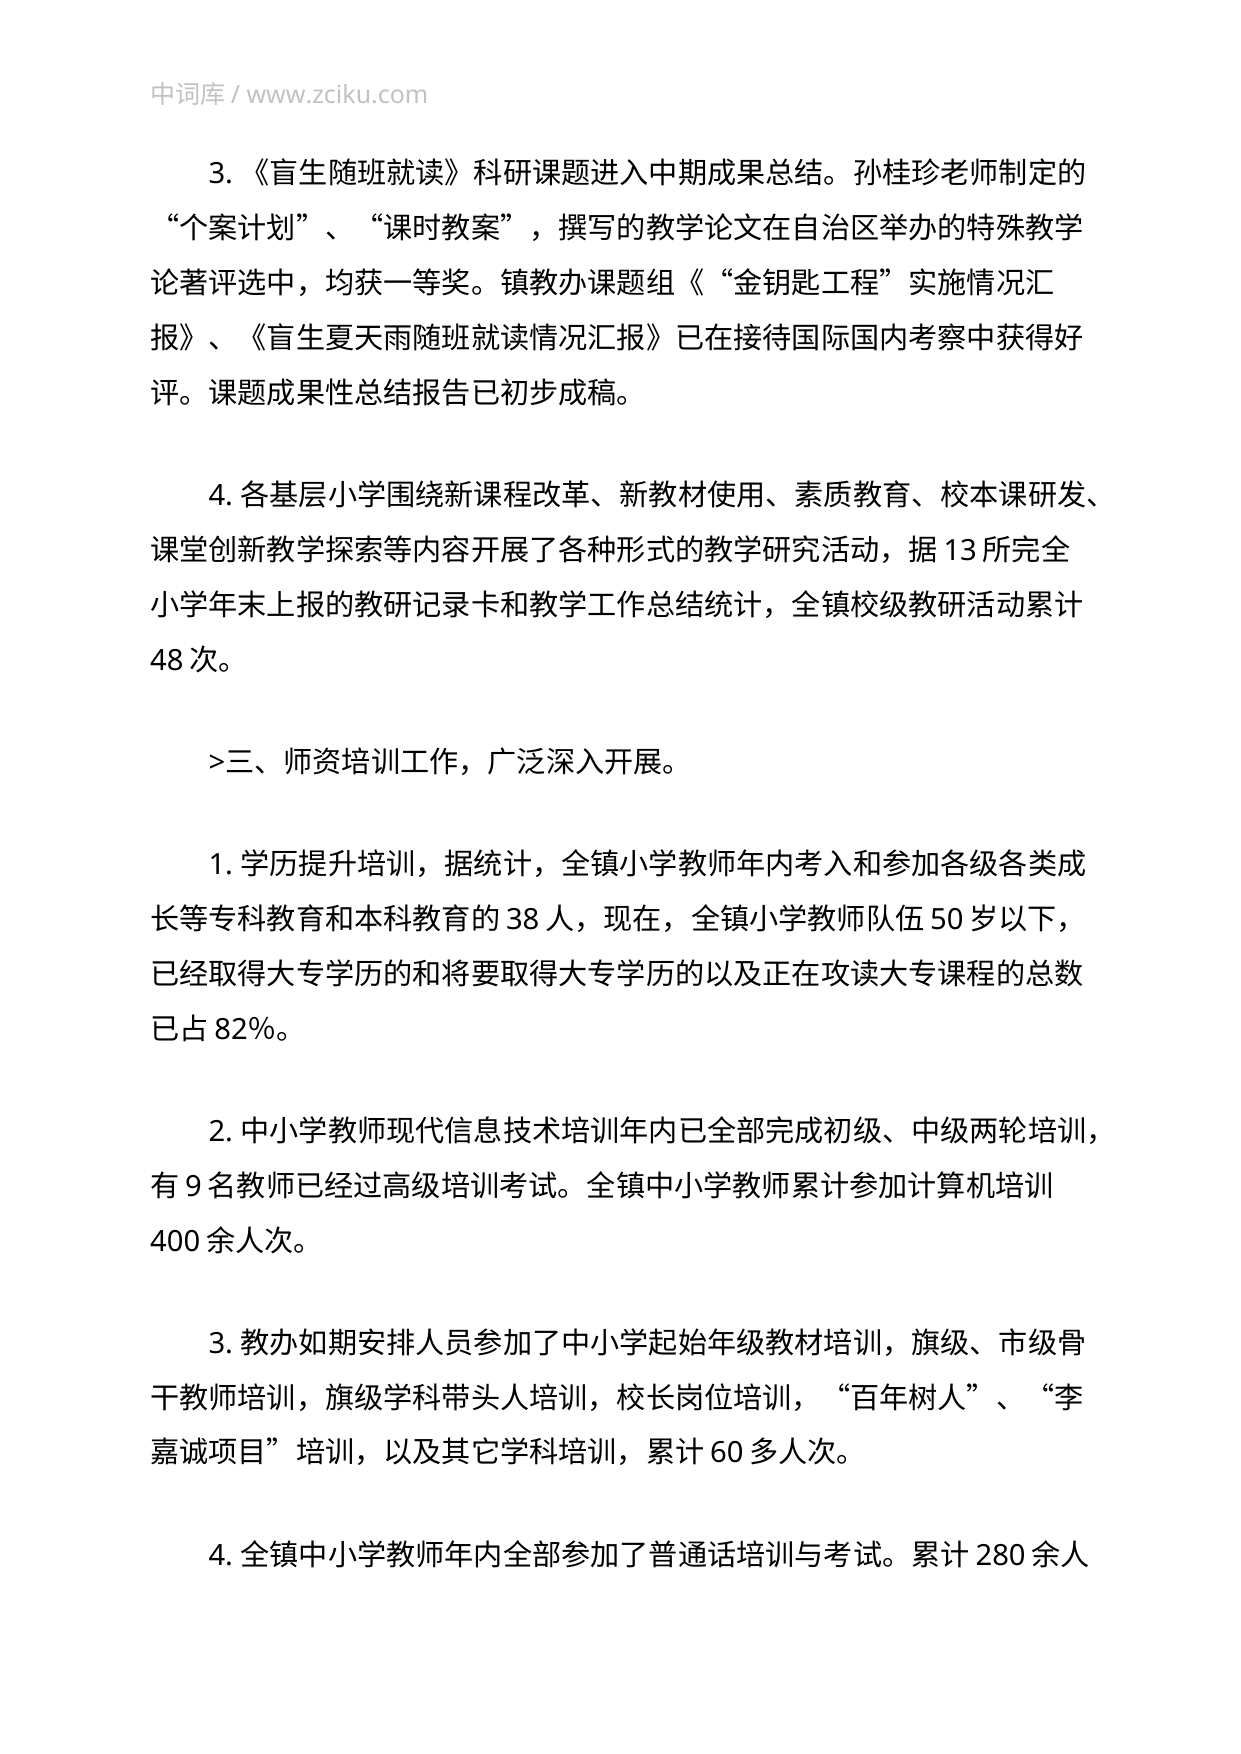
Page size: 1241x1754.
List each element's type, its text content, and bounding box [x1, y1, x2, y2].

text >三、师资培训工作，广泛深入开展。 [150, 738, 1090, 781]
text 1. 学历提升培训，据统计，全镇小学教师年内考入和参加各级各类成长等专科教育和本科教育的38人，现在，全镇小学教师队伍50岁以下，已经取得大专学历的和将要取得大专学历的以及正在攻读大专课程的总数已占82％。 [150, 840, 1090, 1048]
text 2. 中小学教师现代信息技术培训年内已全部完成初级、中级两轮培训，有9名教师已经过高级培训考试。全镇中小学教师累计参加计算机培训400余人次。 [150, 1107, 1090, 1259]
text 3. 《盲生随班就读》科研课题进入中期成果总结。孙桂珍老师制定的“个案计划”、“课时教案”，撰写的教学论文在自治区举办的特殊教学论著评选中，均获一等奖。镇教办课题组《“金钥匙工程”实施情况汇报》、《盲生夏天雨随班就读情况汇报》已在接待国际国内考察中获得好评。课题成果性总结报告已初步成稿。 [150, 150, 1090, 412]
text 4. 各基层小学围绕新课程改革、新教材使用、素质教育、校本课研发、课堂创新教学探索等内容开展了各种形式的教学研究活动，据13所完全小学年末上报的教研记录卡和教学工作总结统计，全镇校级教研活动累计48次。 [150, 471, 1090, 679]
text 3. 教办如期安排人员参加了中小学起始年级教材培训，旗级、市级骨干教师培训，旗级学科带头人培训，校长岗位培训，“百年树人”、“李嘉诚项目”培训，以及其它学科培训，累计60多人次。 [150, 1319, 1090, 1471]
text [150, 1531, 1090, 1573]
